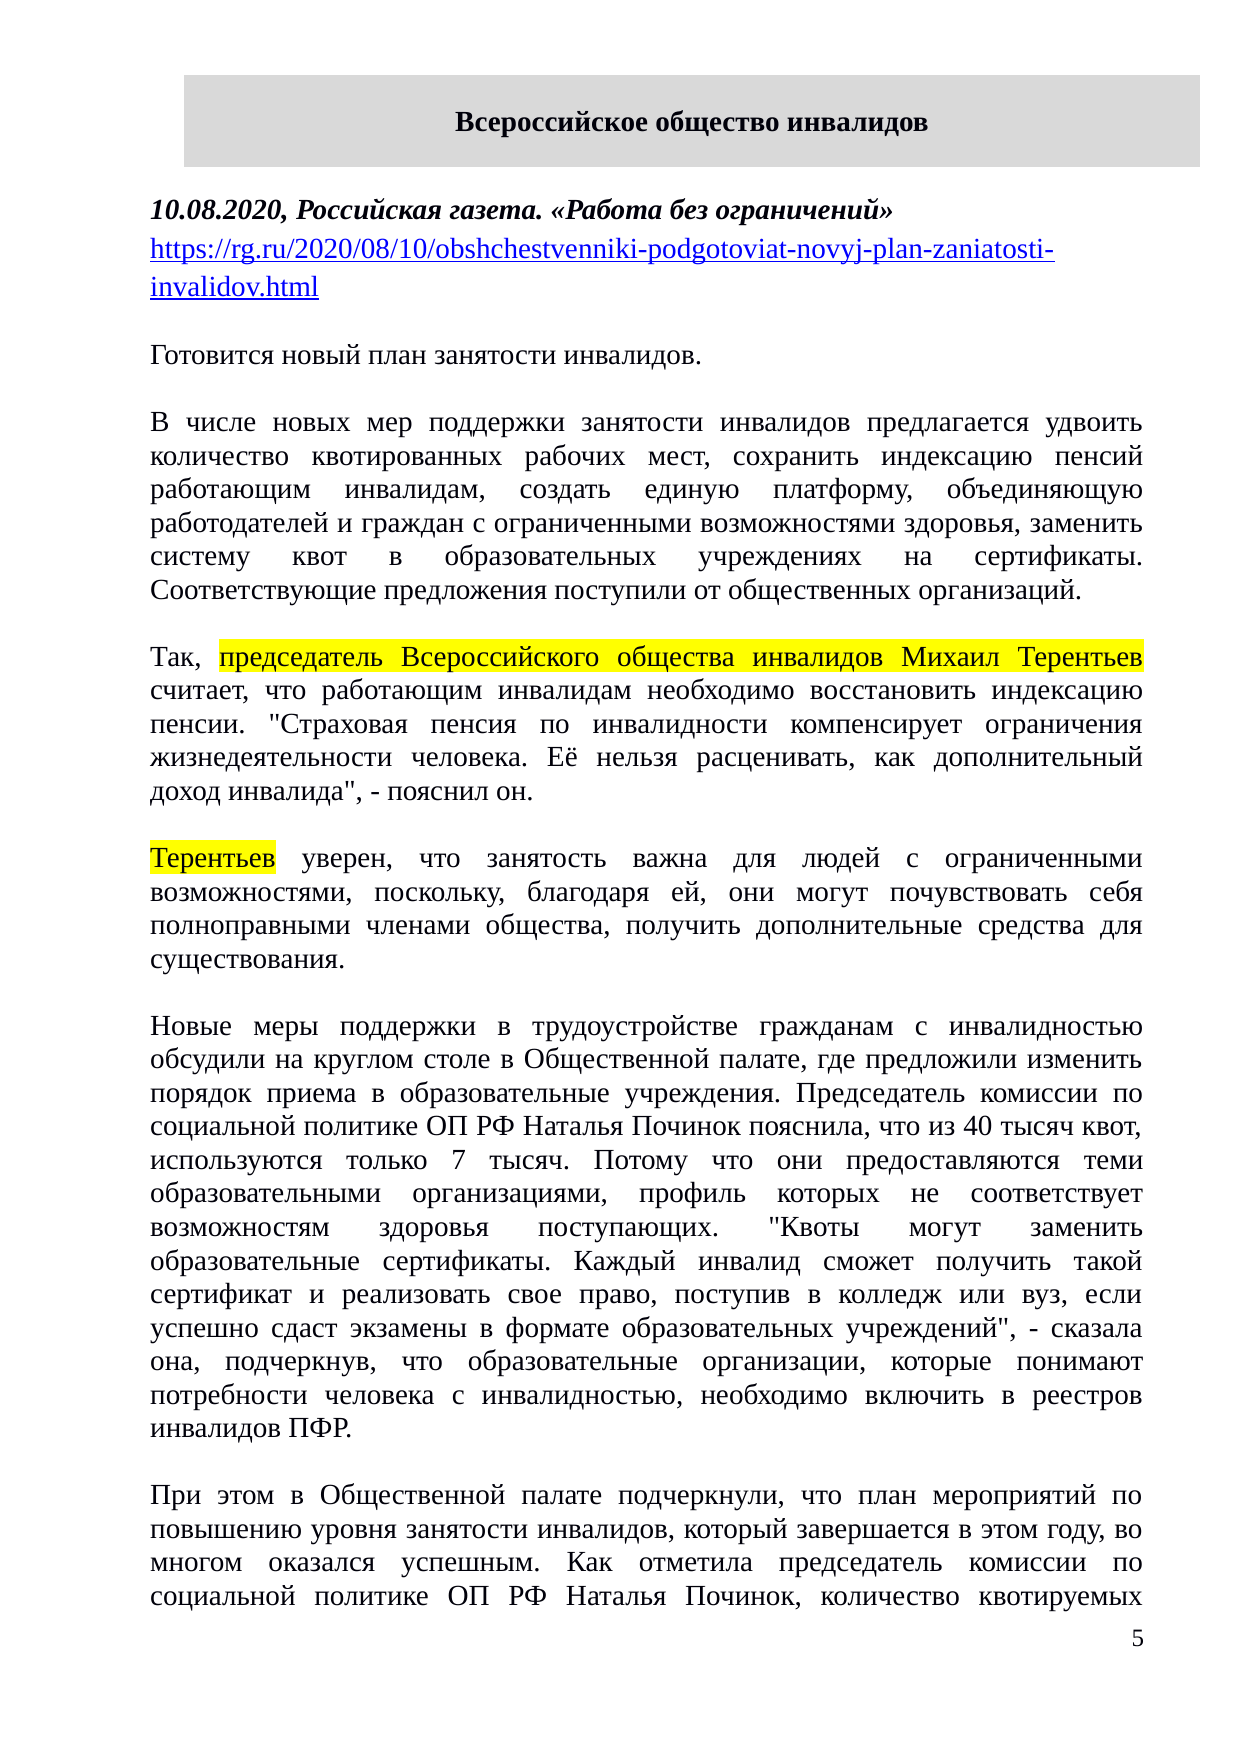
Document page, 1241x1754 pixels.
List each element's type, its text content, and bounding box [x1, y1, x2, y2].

subtitle 10.08.2020, Российская газета. «Работа без ограничений» [150, 192, 1144, 225]
text В числе новых мер поддержки занятости инвалидов предлагается удвоить количество квотированных рабочих мест, сохранить индексацию пенсий работающим инвалидам, создать единую платформу, объединяющую работодателей и граждан с ограниченными возможностями здоровья, заменить систему квот в образовательных учреждениях на сертификаты. Соответствующие предложения поступили от общественных организаций. [150, 404, 1144, 605]
text Так, председатель Всероссийского общества инвалидов Михаил Терентьев считает, что работающим инвалидам необходимо восстановить индексацию пенсии. "Страховая пенсия по инвалидности компенсирует ограничения жизнедеятельности человека. Её нельзя расценивать, как дополнительный доход инвалида", - пояснил он. [150, 639, 1144, 807]
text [150, 1477, 1144, 1612]
text Новые меры поддержки в трудоустройстве гражданам с инвалидностью обсудили на круглом столе в Общественной палате, где предложили изменить порядок приема в образовательные учреждения. Председатель комиссии по социальной политике ОП РФ Наталья Починок пояснила, что из 40 тысяч квот, используются только 7 тысяч. Потому что они предоставляются теми образовательными организациями, профиль которых не соответствует возможностям здоровья поступающих. "Квоты могут заменить образовательные сертификаты. Каждый инвалид сможет получить такой сертификат и реализовать свое право, поступив в колледж или вуз, если успешно сдаст экзамены в формате образовательных учреждений", - сказала она, подчеркнув, что образовательные организации, которые понимают потребности человека с инвалидностью, необходимо включить в реестров инвалидов ПФР. [150, 1008, 1144, 1444]
text Терентьев уверен, что занятость важна для людей с ограниченными возможностями, поскольку, благодаря ей, они могут почувствовать себя полноправными членами общества, получить дополнительные средства для существования. [150, 840, 1144, 974]
text https://rg.ru/2020/08/10/obshchestvenniki-podgotoviat-novyj-plan-zaniatosti-invalidov.html [150, 232, 1144, 303]
text Готовится новый план занятости инвалидов. [150, 337, 1144, 371]
table_header Всероссийское общество инвалидов [184, 75, 1200, 167]
